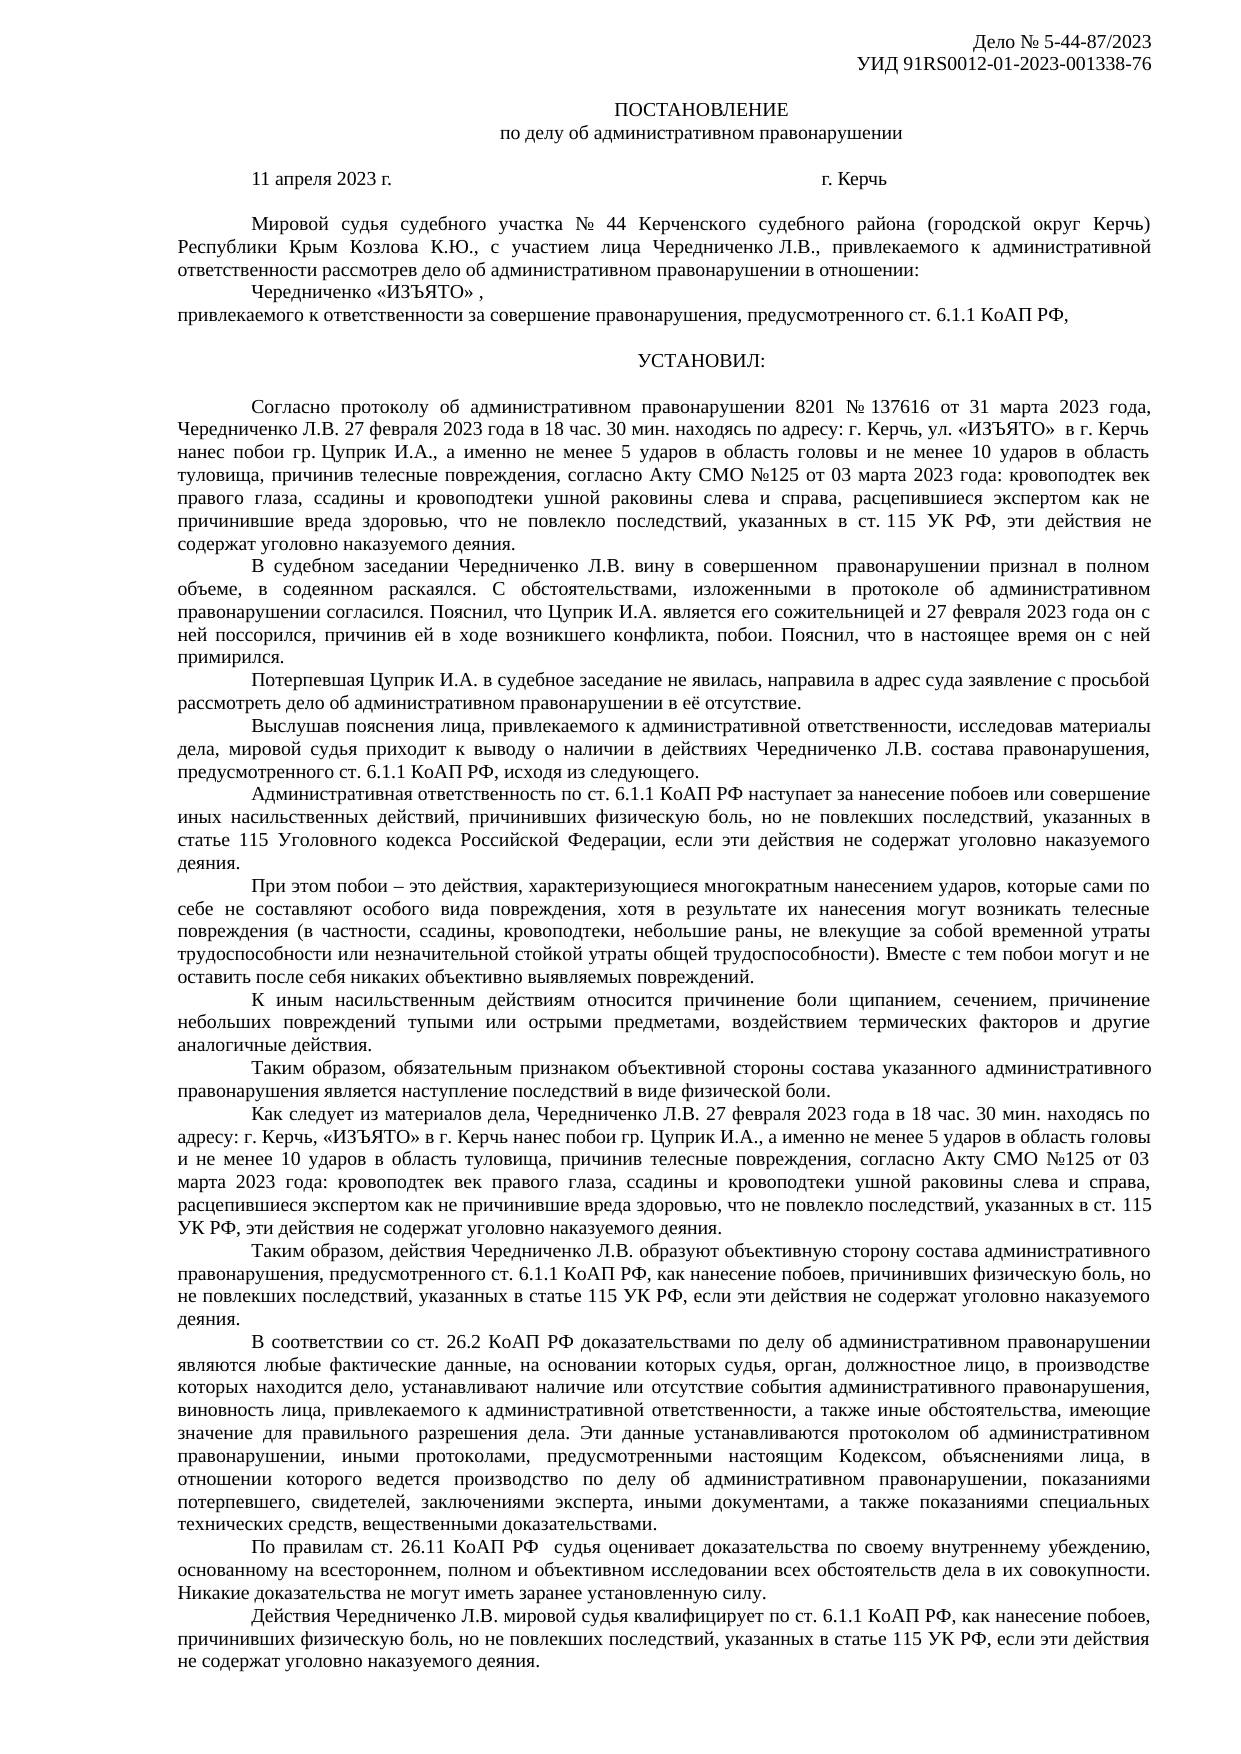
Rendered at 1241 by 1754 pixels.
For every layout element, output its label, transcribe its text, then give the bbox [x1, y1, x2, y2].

text по делу об административном правонарушении [177, 121, 1152, 144]
text Административная ответственность по ст. 6.1.1 КоАП РФ наступает за нанесение побоев или совершение иных насильственных действий, причинивших физическую боль, но не повлекших последствий, указанных в статье 115 Уголовного кодекса Российской Федерации, если эти действия не содержат уголовно наказуемого деяния. [177, 782, 1152, 874]
text При этом побои – это действия, характеризующиеся многократным нанесением ударов, которые сами по себе не составляют особого вида повреждения, хотя в результате их нанесения могут возникать телесные повреждения (в частности, ссадины, кровоподтеки, небольшие раны, не влекущие за собой временной утраты трудоспособности или незначительной стойкой утраты общей трудоспособности). Вместе с тем побои могут и не оставить после себя никаких объективно выявляемых повреждений. [177, 874, 1152, 988]
text Согласно протоколу об административном правонарушении 8201 № 137616 от 31 марта 2023 года, Чередниченко Л.В. 27 февраля 2023 года в 18 час. 30 мин. находясь по адресу: г. Керчь, ул. «ИЗЪЯТО» в г. Керчь нанес побои гр. Цуприк И.А., а именно не менее 5 ударов в область головы и не менее 10 ударов в область туловища, причинив телесные повреждения, согласно Акту СМО №125 от 03 марта 2023 года: кровоподтек век правого глаза, ссадины и кровоподтеки ушной раковины слева и справа, расцепившиеся экспертом как не причинившие вреда здоровью, что не повлекло последствий, указанных в ст. 115 УК РФ, эти действия не содержат уголовно наказуемого деяния. [177, 394, 1152, 554]
text Потерпевшая Цуприк И.А. в судебное заседание не явилась, направила в адрес суда заявление с просьбой рассмотреть дело об административном правонарушении в её отсутствие. [177, 668, 1152, 714]
text Таким образом, обязательным признаком объективной стороны состава указанного административного правонарушения является наступление последствий в виде физической боли. [177, 1056, 1152, 1102]
text Как следует из материалов дела, Чередниченко Л.В. 27 февраля 2023 года в 18 час. 30 мин. находясь по адресу: г. Керчь, «ИЗЪЯТО» в г. Керчь нанес побои гр. Цуприк И.А., а именно не менее 5 ударов в область головы и не менее 10 ударов в область туловища, причинив телесные повреждения, согласно Акту СМО №125 от 03 марта 2023 года: кровоподтек век правого глаза, ссадины и кровоподтеки ушной раковины слева и справа, расцепившиеся экспертом как не причинившие вреда здоровью, что не повлекло последствий, указанных в ст. 115 УК РФ, эти действия не содержат уголовно наказуемого деяния. [177, 1102, 1152, 1239]
text 11 апреля 2023 г. г. Керчь [177, 166, 1152, 189]
text Таким образом, действия Чередниченко Л.В. образуют объективную сторону состава административного правонарушения, предусмотренного ст. 6.1.1 КоАП РФ, как нанесение побоев, причинивших физическую боль, но не повлекших последствий, указанных в статье 115 УК РФ, если эти действия не содержат уголовно наказуемого деяния. [177, 1239, 1152, 1330]
text Мировой судья судебного участка № 44 Керченского судебного района (городской округ Керчь) Республики Крым Козлова К.Ю., с участием лица Чередниченко Л.В., привлекаемого к административной ответственности рассмотрев дело об административном правонарушении в отношении: [177, 212, 1152, 281]
text УСТАНОВИЛ: [177, 349, 1152, 372]
text К иным насильственным действиям относится причинение боли щипанием, сечением, причинение небольших повреждений тупыми или острыми предметами, воздействием термических факторов и другие аналогичные действия. [177, 988, 1152, 1056]
text В судебном заседании Чередниченко Л.В. вину в совершенном правонарушении признал в полном объеме, в содеянном раскаялся. С обстоятельствами, изложенными в протоколе об административном правонарушении согласился. Пояснил, что Цуприк И.А. является его сожительницей и 27 февраля 2023 года он с ней поссорился, причинив ей в ходе возникшего конфликта, побои. Пояснил, что в настоящее время он с ней примирился. [177, 554, 1152, 668]
text привлекаемого к ответственности за совершение правонарушения, предусмотренного ст. 6.1.1 КоАП РФ, [177, 303, 1152, 326]
text Чередниченко «ИЗЪЯТО» , [251, 281, 1152, 303]
text УИД 91RS0012-01-2023-001338-76 [177, 52, 1152, 75]
text Действия Чередниченко Л.В. мировой судья квалифицирует по ст. 6.1.1 КоАП РФ, как нанесение побоев, причинивших физическую боль, но не повлекших последствий, указанных в статье 115 УК РФ, если эти действия не содержат уголовно наказуемого деяния. [177, 1604, 1152, 1672]
text ПОСТАНОВЛЕНИЕ [177, 98, 1152, 121]
text Выслушав пояснения лица, привлекаемого к административной ответственности, исследовав материалы дела, мировой судья приходит к выводу о наличии в действиях Чередниченко Л.В. состава правонарушения, предусмотренного ст. 6.1.1 КоАП РФ, исходя из следующего. [177, 714, 1152, 782]
text В соответствии со ст. 26.2 КоАП РФ доказательствами по делу об административном правонарушении являются любые фактические данные, на основании которых судья, орган, должностное лицо, в производстве которых находится дело, устанавливают наличие или отсутствие события административного правонарушения, виновность лица, привлекаемого к административной ответственности, а также иные обстоятельства, имеющие значение для правильного разрешения дела. Эти данные устанавливаются протоколом об административном правонарушении, иными протоколами, предусмотренными настоящим Кодексом, объяснениями лица, в отношении которого ведется производство по делу об административном правонарушении, показаниями потерпевшего, свидетелей, заключениями эксперта, иными документами, а также показаниями специальных технических средств, вещественными доказательствами. [177, 1330, 1152, 1535]
text По правилам ст. 26.11 КоАП РФ судья оценивает доказательства по своему внутреннему убеждению, основанному на всестороннем, полном и объективном исследовании всех обстоятельств дела в их совокупности. Никакие доказательства не могут иметь заранее установленную силу. [177, 1535, 1152, 1604]
text Дело № 5-44-87/2023 [177, 29, 1152, 52]
